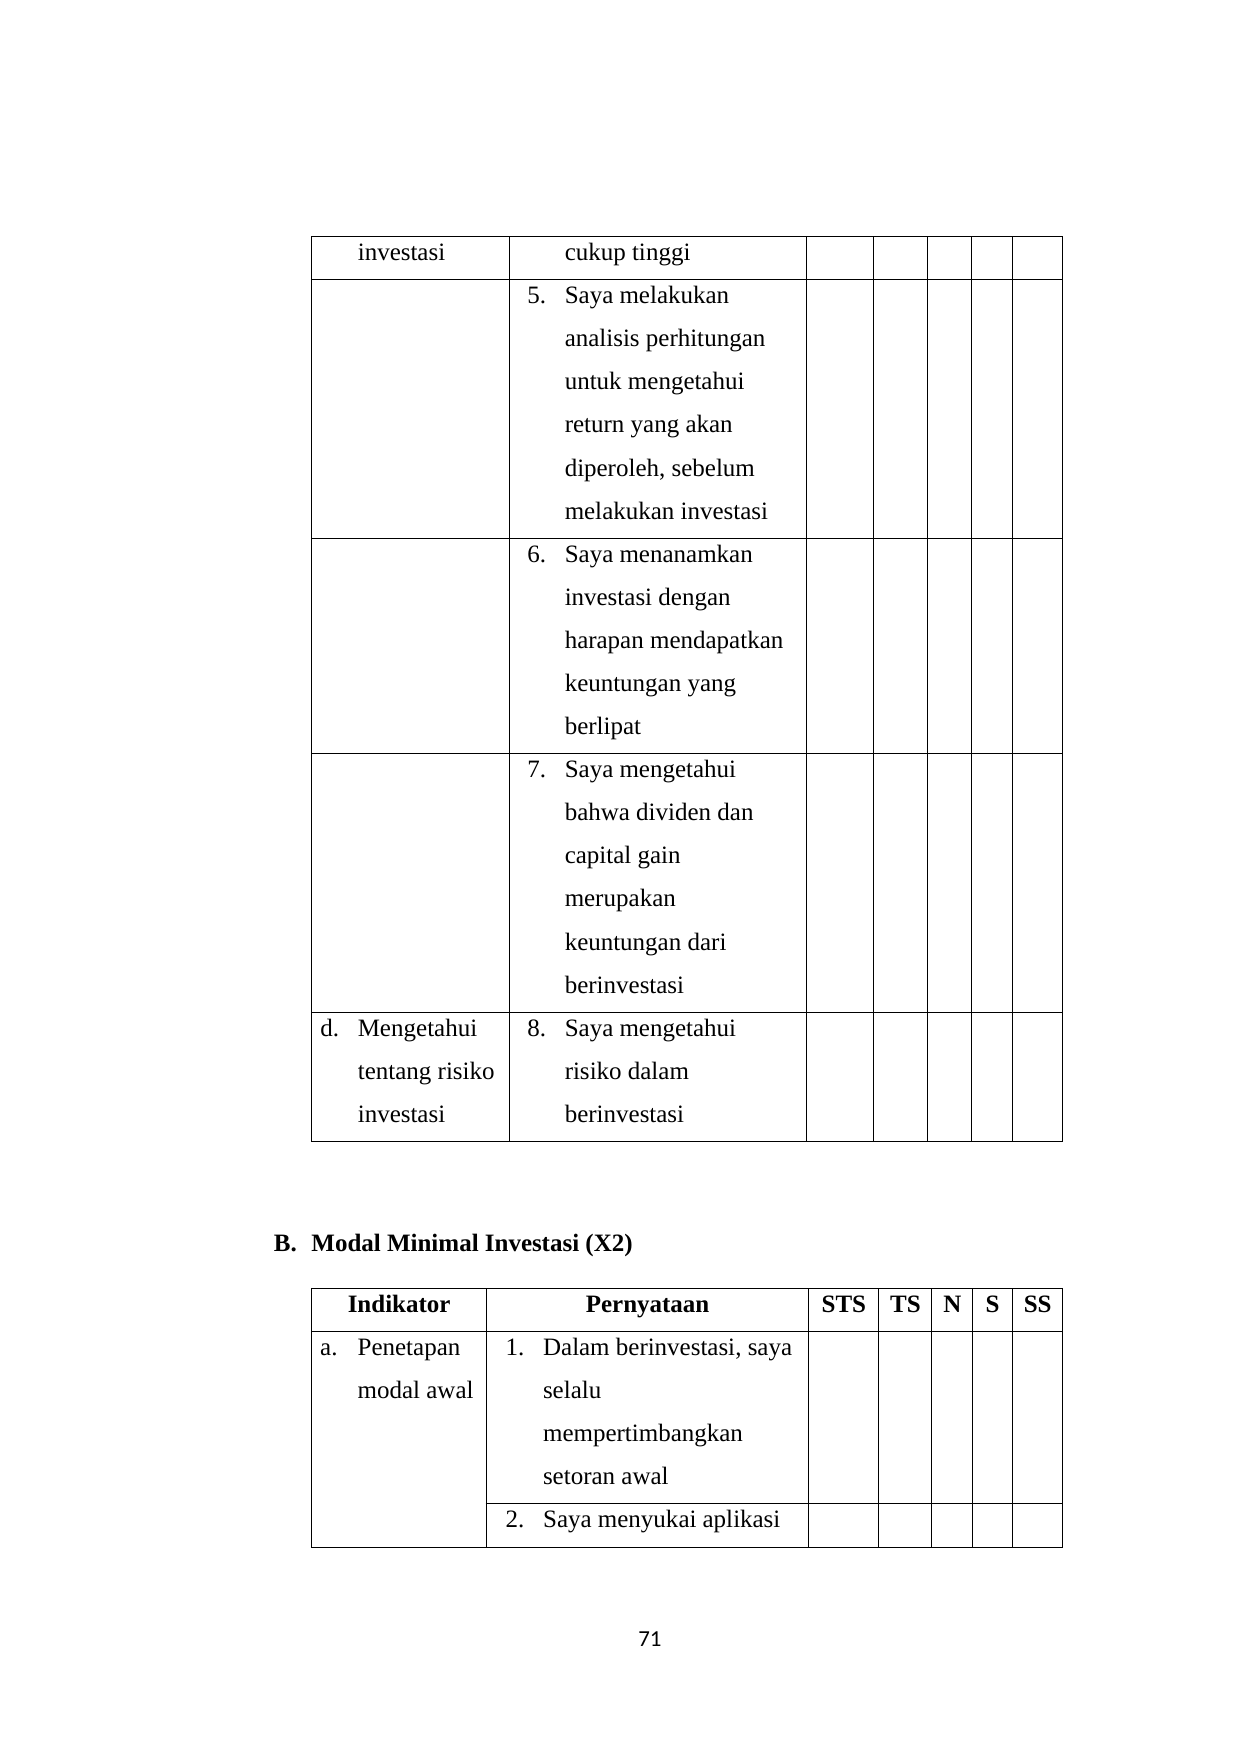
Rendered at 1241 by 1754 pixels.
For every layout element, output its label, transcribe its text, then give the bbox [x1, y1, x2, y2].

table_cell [312, 237, 509, 279]
table_cell [809, 1332, 878, 1503]
table_cell [928, 237, 971, 279]
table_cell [487, 1504, 808, 1547]
table_cell Saya melakukan analisis perhitungan untuk mengetahui return yang akan diperoleh, sebelum melakukan investasi [510, 280, 806, 538]
table_header TS [879, 1289, 931, 1331]
table_cell [879, 1332, 931, 1503]
table_cell [928, 1013, 971, 1141]
table_header STS [809, 1289, 878, 1331]
table_header SS [1013, 1289, 1062, 1331]
table_cell [1013, 1332, 1062, 1503]
table_cell [874, 237, 927, 279]
table_cell [1013, 539, 1062, 753]
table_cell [510, 237, 806, 279]
table_cell [972, 280, 1012, 538]
table_cell [973, 1332, 1012, 1503]
list Modal Minimal Investasi (X2) [274, 1228, 1063, 1257]
table_header N [932, 1289, 972, 1331]
table_cell Dalam berinvestasi, saya selalu mempertimbangkan setoran awal [487, 1332, 808, 1503]
table_cell [809, 1504, 878, 1547]
table_cell [312, 754, 509, 1012]
table_cell [874, 280, 927, 538]
table_cell [973, 1504, 1012, 1547]
table_header Pernyataan [487, 1289, 808, 1331]
table_cell [932, 1504, 972, 1547]
table_cell [312, 280, 509, 538]
table_cell [928, 754, 971, 1012]
table_cell [1013, 754, 1062, 1012]
table_cell Saya mengetahui bahwa dividen dan capital gain merupakan keuntungan dari berinvestasi [510, 754, 806, 1012]
table_cell Saya menanamkan investasi dengan harapan mendapatkan keuntungan yang berlipat [510, 539, 806, 753]
table_cell [1013, 237, 1062, 279]
table_cell [807, 280, 873, 538]
table_cell [807, 1013, 873, 1141]
table_cell Saya mengetahui risiko dalam berinvestasi [510, 1013, 806, 1141]
table_cell [1013, 280, 1062, 538]
table_cell [1013, 1504, 1062, 1547]
table_header Indikator [312, 1289, 486, 1331]
table_cell [879, 1504, 931, 1547]
table_cell [807, 754, 873, 1012]
table_cell [972, 237, 1012, 279]
table_cell [874, 754, 927, 1012]
table_cell [972, 1013, 1012, 1141]
table_cell [312, 539, 509, 753]
table_cell Penetapan modal awal [312, 1332, 486, 1547]
table_cell [972, 539, 1012, 753]
table_cell [874, 539, 927, 753]
table_cell [874, 1013, 927, 1141]
table_cell Mengetahui tentang risiko investasi [312, 1013, 509, 1141]
table_cell [932, 1332, 972, 1503]
table_cell [928, 539, 971, 753]
table_cell [972, 754, 1012, 1012]
table_header S [973, 1289, 1012, 1331]
table_cell [807, 237, 873, 279]
table_cell [1013, 1013, 1062, 1141]
table_cell [807, 539, 873, 753]
table_cell [928, 280, 971, 538]
